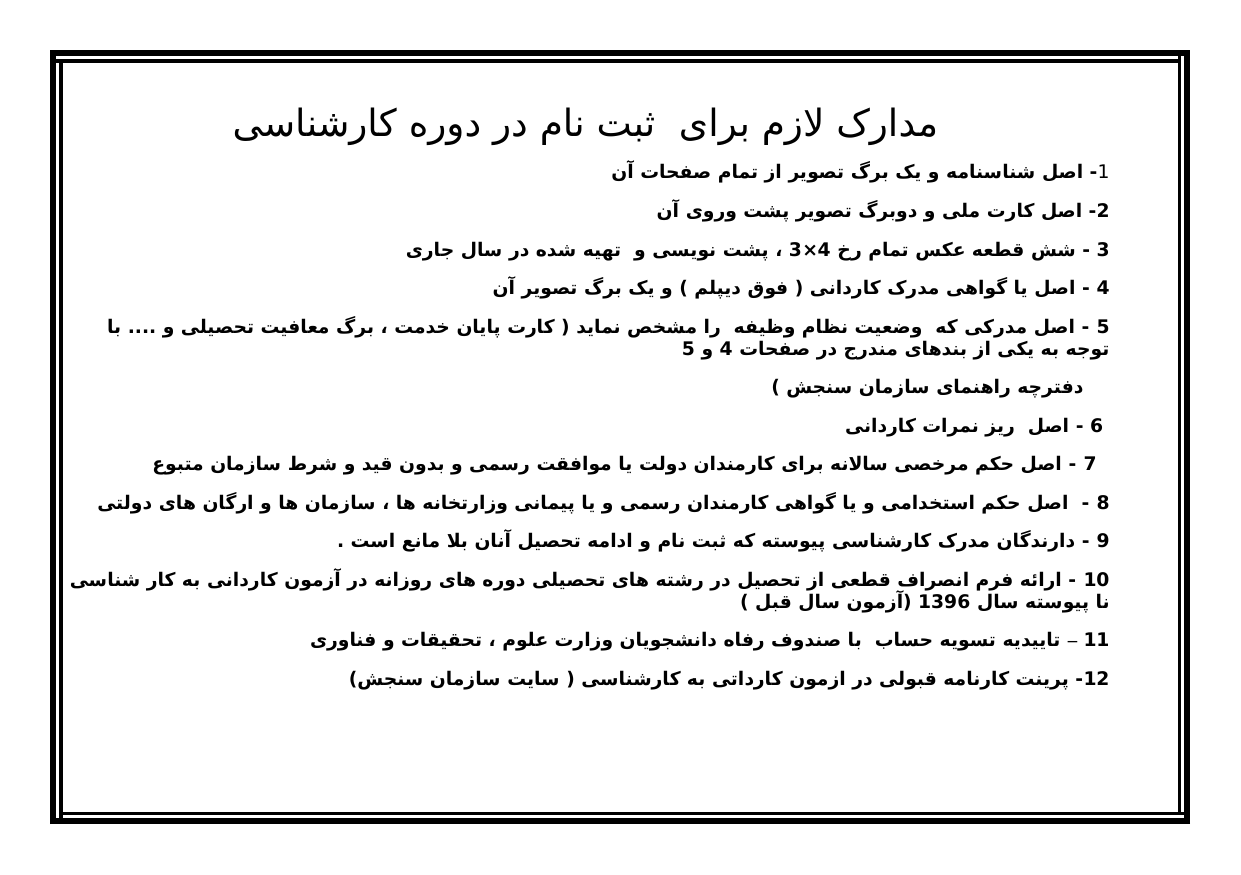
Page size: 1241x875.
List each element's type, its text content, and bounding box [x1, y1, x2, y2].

text 8 - اصل حکم استخدامی و یا گواهی کارمندان رسمی و یا پیمانی وزارتخانه ها ، سازمان ها و ارگان های دولتی [63, 492, 1110, 514]
text 7 - اصل حکم مرخصی سالانه برای کارمندان دولت یا موافقت رسمی و بدون قید و شرط سازمان متبوع [63, 453, 1110, 475]
text 10 - ارائه فرم انصراف قطعی از تحصیل در رشته های تحصیلی دوره های روزانه در آزمون کاردانی به کار شناسی نا پیوسته سال 1396 (آزمون سال قبل ) [63, 569, 1110, 613]
text دفترچه راهنمای سازمان سنجش ) [63, 376, 1110, 398]
text 2- اصل کارت ملی و دوبرگ تصویر پشت وروی آن [63, 200, 1110, 222]
text 9 - دارندگان مدرک کارشناسی پیوسته که ثبت نام و ادامه تحصیل آنان بلا مانع است . [63, 530, 1110, 552]
text مدارک لازم برای ثبت نام در دوره کارشناسی [63, 101, 1110, 145]
text 3 - شش قطعه عکس تمام رخ 4×3 ، پشت نویسی و تهیه شده در سال جاری [63, 239, 1110, 261]
text 5 - اصل مدرکی که وضعیت نظام وظیفه را مشخص نماید ( کارت پایان خدمت ، برگ معافیت تحصیلی و .... با توجه به یکی از بندهای مندرج در صفحات 4 و 5 [63, 316, 1110, 359]
text 1- اصل شناسنامه و یک برگ تصویر از تمام صفحات آن [63, 162, 1110, 183]
text 6 - اصل ریز نمرات کاردانی [63, 415, 1110, 437]
text 12- پرینت کارنامه قبولی در ازمون کارداتی به کارشناسی ( سایت سازمان سنجش) [63, 668, 1110, 690]
text 4 - اصل یا گواهی مدرک کاردانی ( فوق دیپلم ) و یک برگ تصویر آن [63, 277, 1110, 299]
text 11 – تاییدیه تسویه حساب با صندوف رفاه دانشجویان وزارت علوم ، تحقیقات و فناوری [63, 629, 1110, 651]
